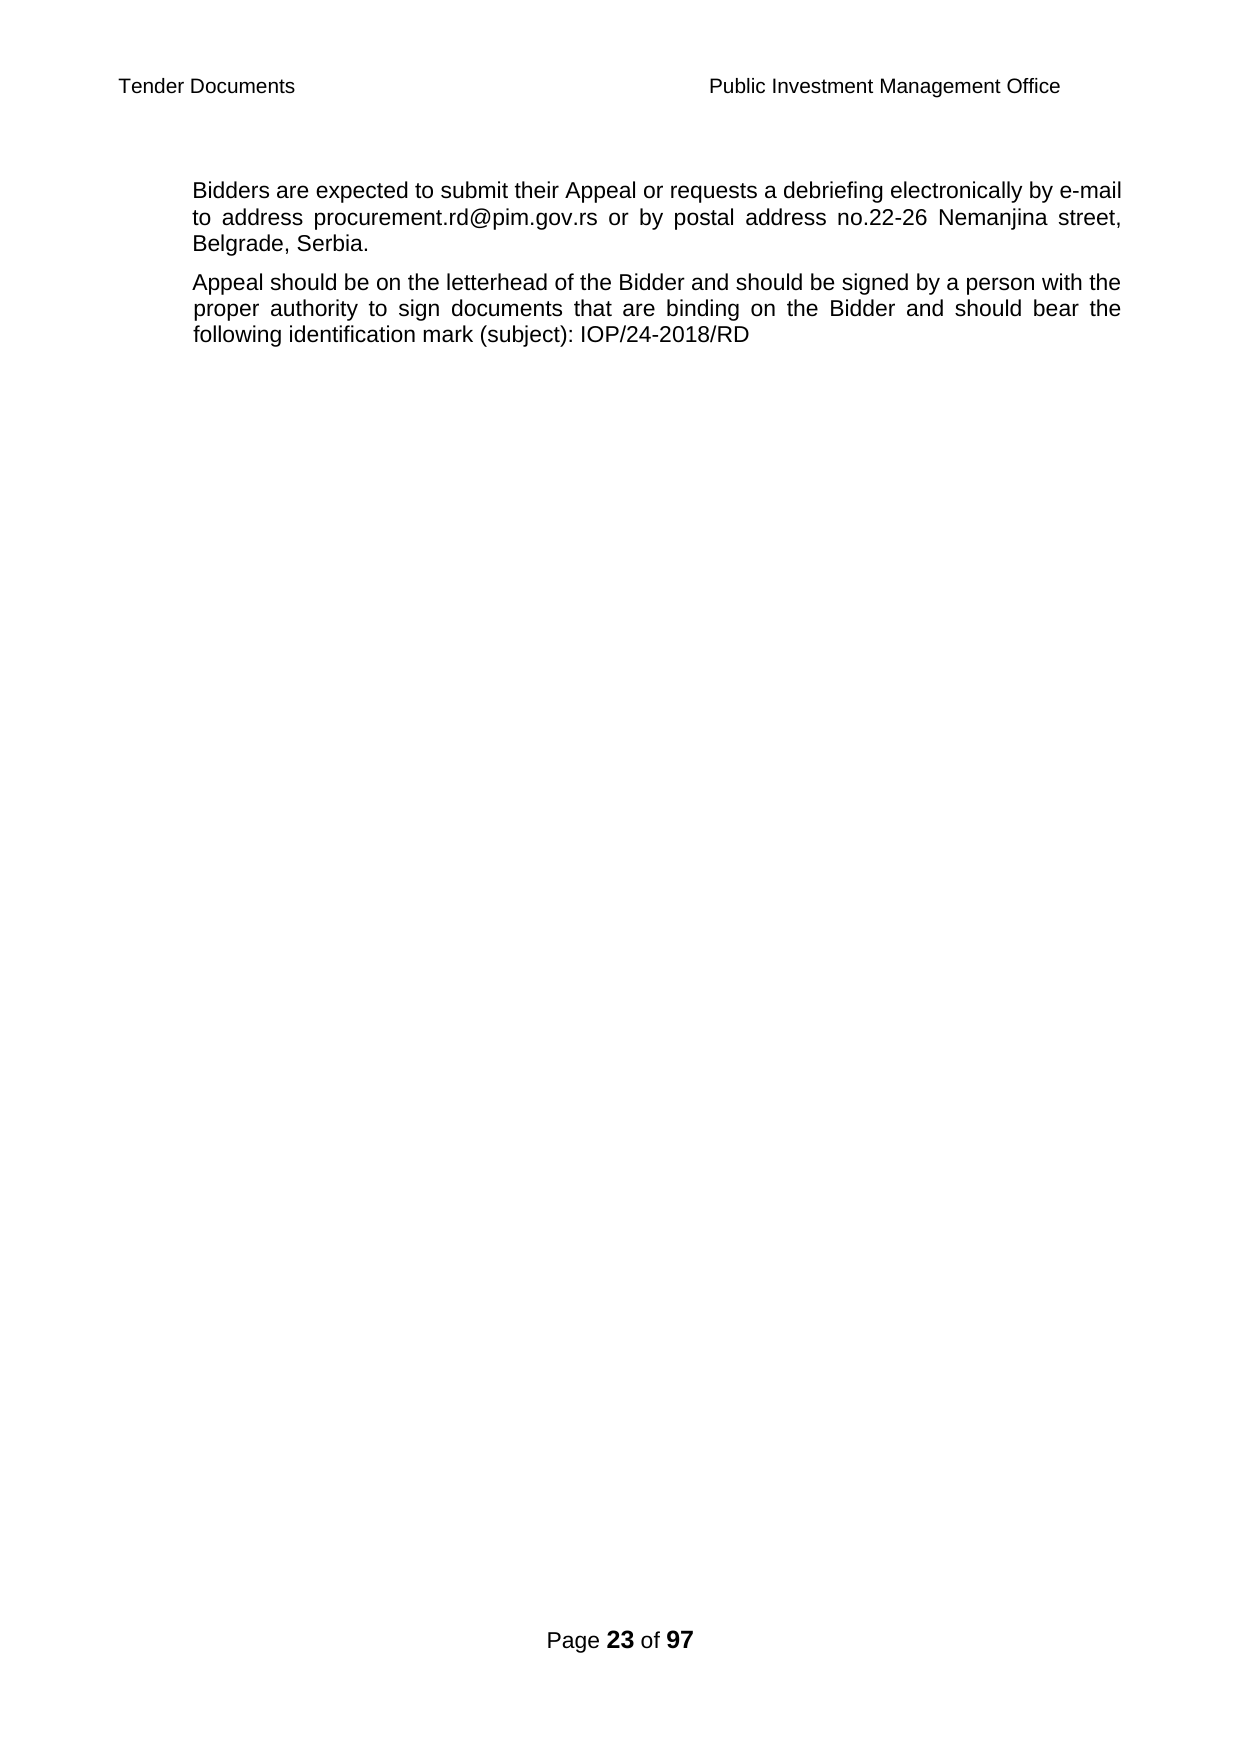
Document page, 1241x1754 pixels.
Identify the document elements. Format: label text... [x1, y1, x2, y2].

text Bidders are expected to submit their Appeal or requests a debriefing electronically by e-mail to address procurement.rd@pim.gov.rs or by postal address no.22-26 Nemanjina street, Belgrade, Serbia. [192, 177, 1122, 256]
text Appeal should be on the letterhead of the Bidder and should be signed by a person with the proper authority to sign documents that are binding on the Bidder and should bear the following identification mark (subject): IOP/24-2018/RD [192, 269, 1122, 348]
